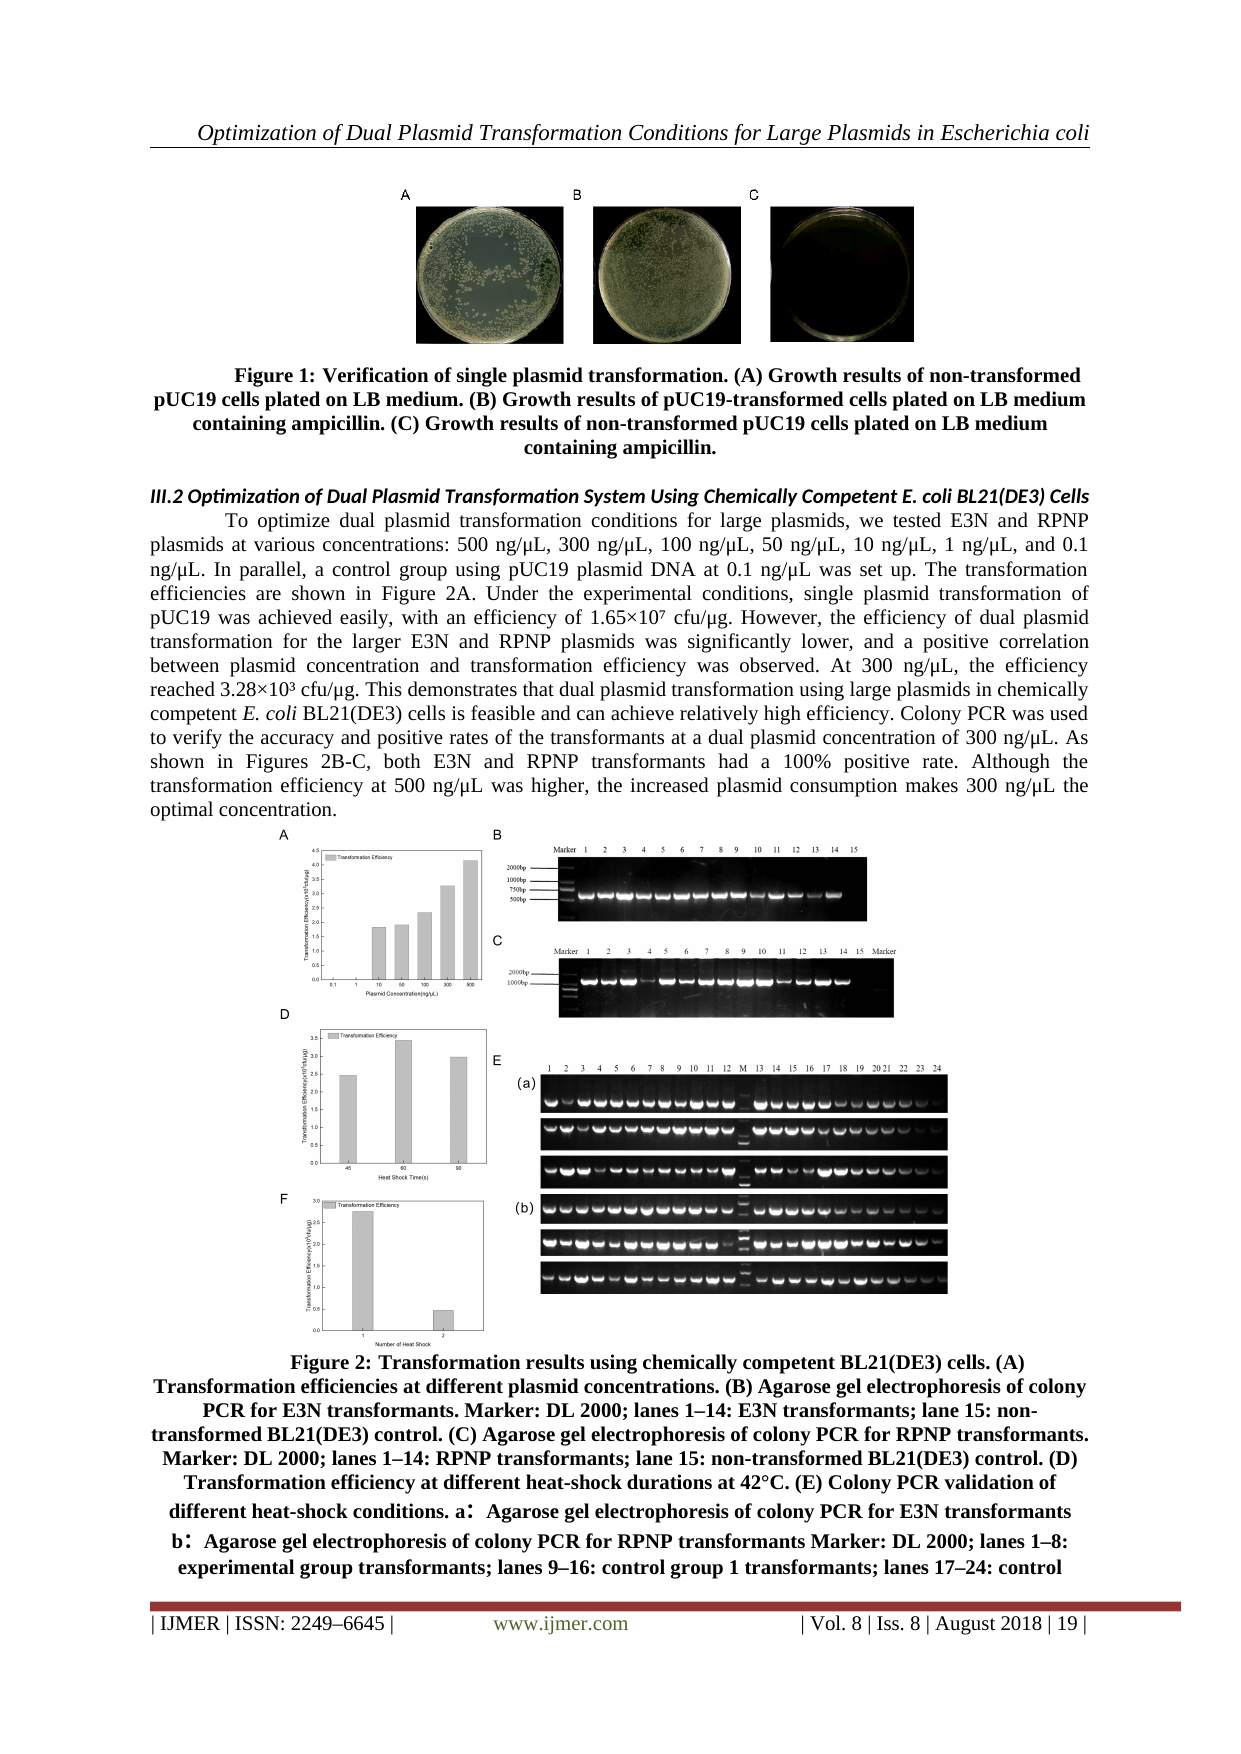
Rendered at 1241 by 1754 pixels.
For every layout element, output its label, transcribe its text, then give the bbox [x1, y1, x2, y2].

text Figure 1: Verification of single plasmid transformation. (A) Growth results of non-transformed pUC19 cells plated on LB medium. (B) Growth results of pUC19-transformed cells plated on LB medium containing ampicillin. (C) Growth results of non-transformed pUC19 cells plated on LB medium containing ampicillin. [150, 363, 1090, 459]
picture [258, 821, 982, 1350]
picture [372, 168, 944, 363]
list Optimization of Dual Plasmid Transformation System Using Chemically Competent E. coli BL21(DE3) Cells [150, 483, 1090, 508]
text To optimize dual plasmid transformation conditions for large plasmids, we tested E3N and RPNP plasmids at various concentrations: 500 ng/μL, 300 ng/μL, 100 ng/μL, 50 ng/μL, 10 ng/μL, 1 ng/μL, and 0.1 ng/μL. In parallel, a control group using pUC19 plasmid DNA at 0.1 ng/μL was set up. The transformation efficiencies are shown in Figure 2A. Under the experimental conditions, single plasmid transformation of pUC19 was achieved easily, with an efficiency of 1.65×10⁷ cfu/μg. However, the efficiency of dual plasmid transformation for the larger E3N and RPNP plasmids was significantly lower, and a positive correlation between plasmid concentration and transformation efficiency was observed. At 300 ng/μL, the efficiency reached 3.28×10³ cfu/μg. This demonstrates that dual plasmid transformation using large plasmids in chemically competent E. coli BL21(DE3) cells is feasible and can achieve relatively high efficiency. Colony PCR was used to verify the accuracy and positive rates of the transformants at a dual plasmid concentration of 300 ng/μL. As shown in Figures 2B-C, both E3N and RPNP transformants had a 100% positive rate. Although the transformation efficiency at 500 ng/μL was higher, the increased plasmid consumption makes 300 ng/μL the optimal concentration. [150, 508, 1090, 821]
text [150, 1350, 1090, 1579]
